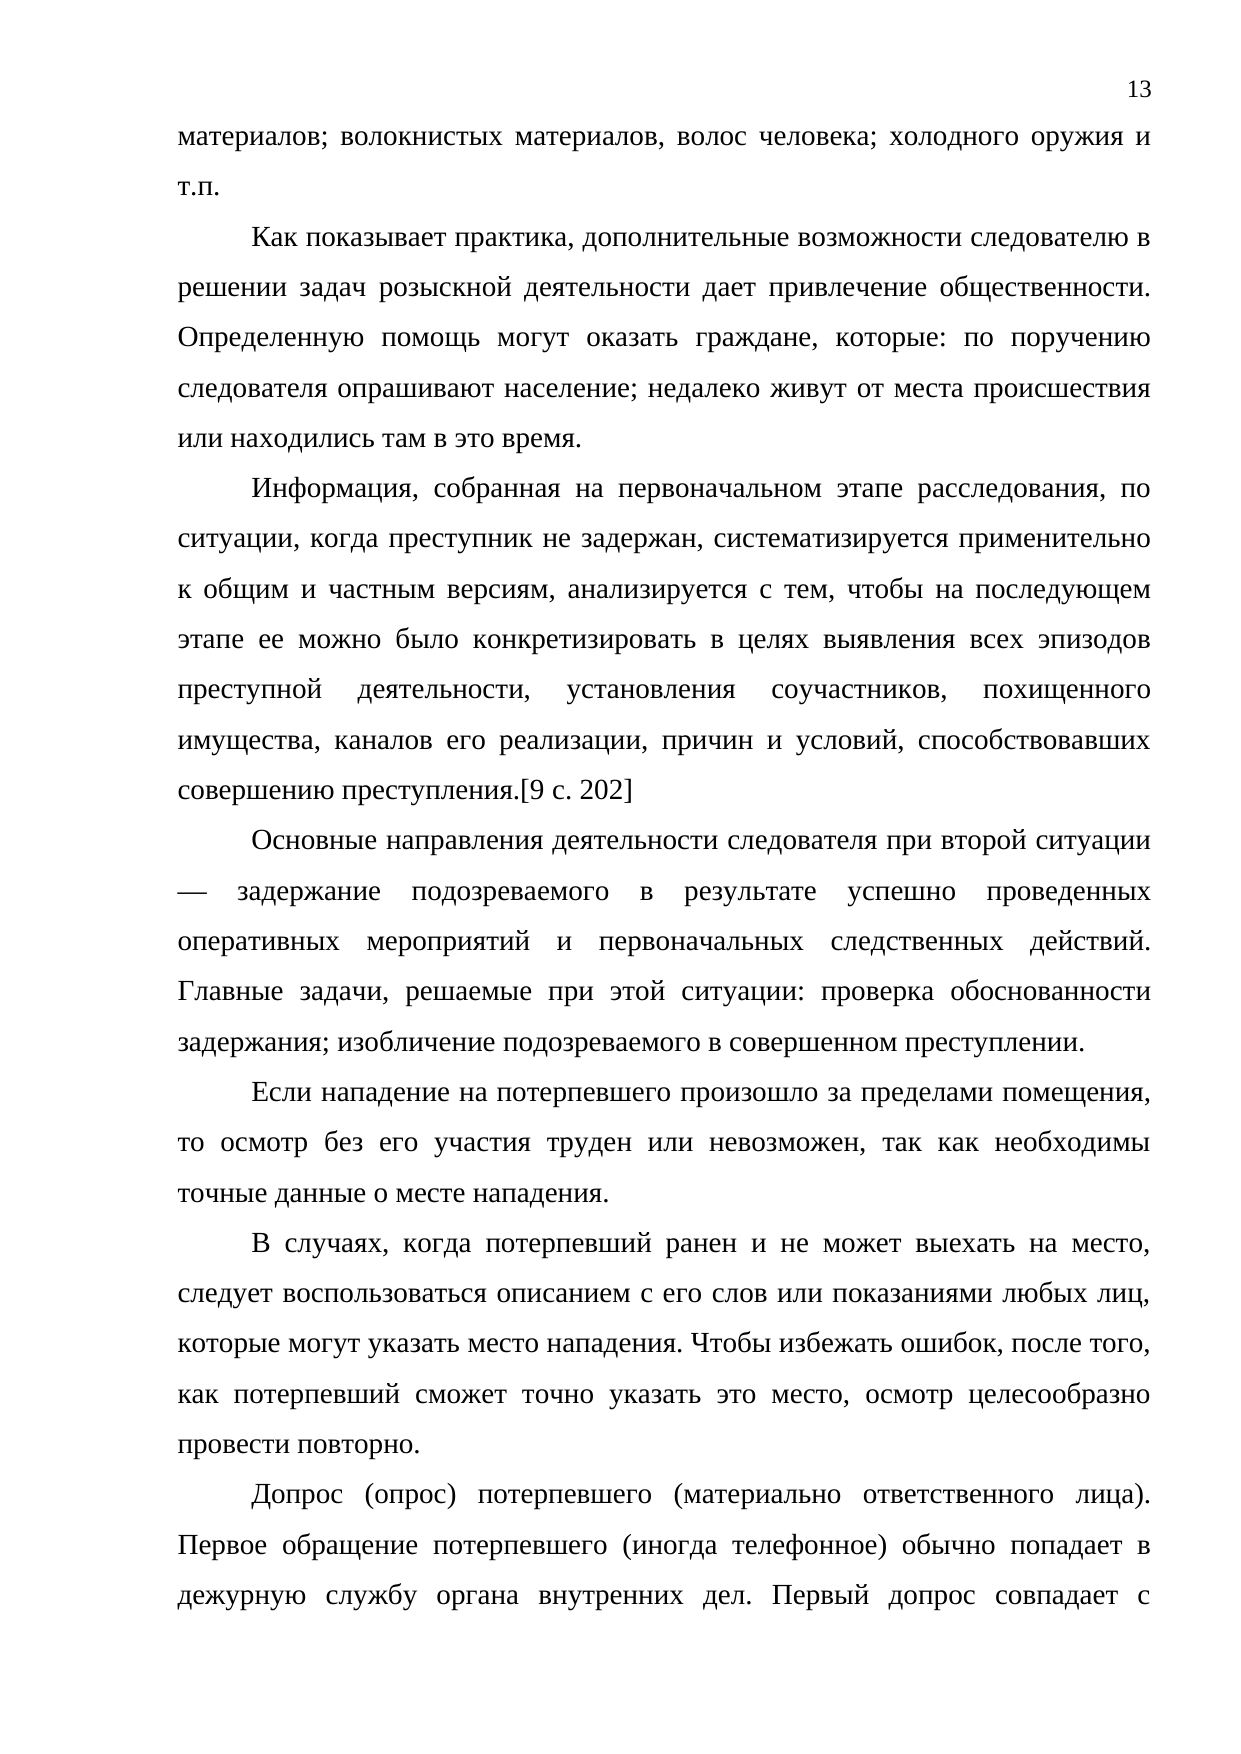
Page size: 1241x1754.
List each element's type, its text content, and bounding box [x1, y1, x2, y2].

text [177, 1477, 1152, 1611]
text Основные направления деятельности следователя при второй ситуации — задержание подозреваемого в результате успешно проведенных оперативных мероприятий и первоначальных следственных действий. Главные задачи, решаемые при этой ситуации: проверка обоснованности задержания; изобличение подозреваемого в совершенном преступлении. [177, 822, 1152, 1057]
text В случаях, когда потерпевший ранен и не может выехать на место, следует воспользоваться описанием с его слов или показаниями любых лиц, которые могут указать место нападения. Чтобы избежать ошибок, после того, как потерпевший сможет точно указать это место, осмотр целесообразно провести повторно. [177, 1225, 1152, 1460]
text Как показывает практика, дополнительные возможности следователю в решении задач розыскной деятельности дает привлечение общественности. Определенную помощь могут оказать граждане, которые: по поручению следователя опрашивают население; недалеко живут от места происшествия или находились там в это время. [177, 219, 1152, 453]
text Если нападение на потерпевшего произошло за пределами помещения, то осмотр без его участия труден или невозможен, так как необходимы точные данные о месте нападения. [177, 1074, 1152, 1208]
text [177, 118, 1152, 202]
text Информация, собранная на первоначальном этапе расследования, по ситуации, когда преступник не задержан, систематизируется применительно к общим и частным версиям, анализируется с тем, чтобы на последующем этапе ее можно было конкретизировать в целях выявления всех эпизодов преступной деятельности, установления соучастников, похищенного имущества, каналов его реализации, причин и условий, способствовавших совершению преступления.[9 c. 202] [177, 470, 1152, 806]
